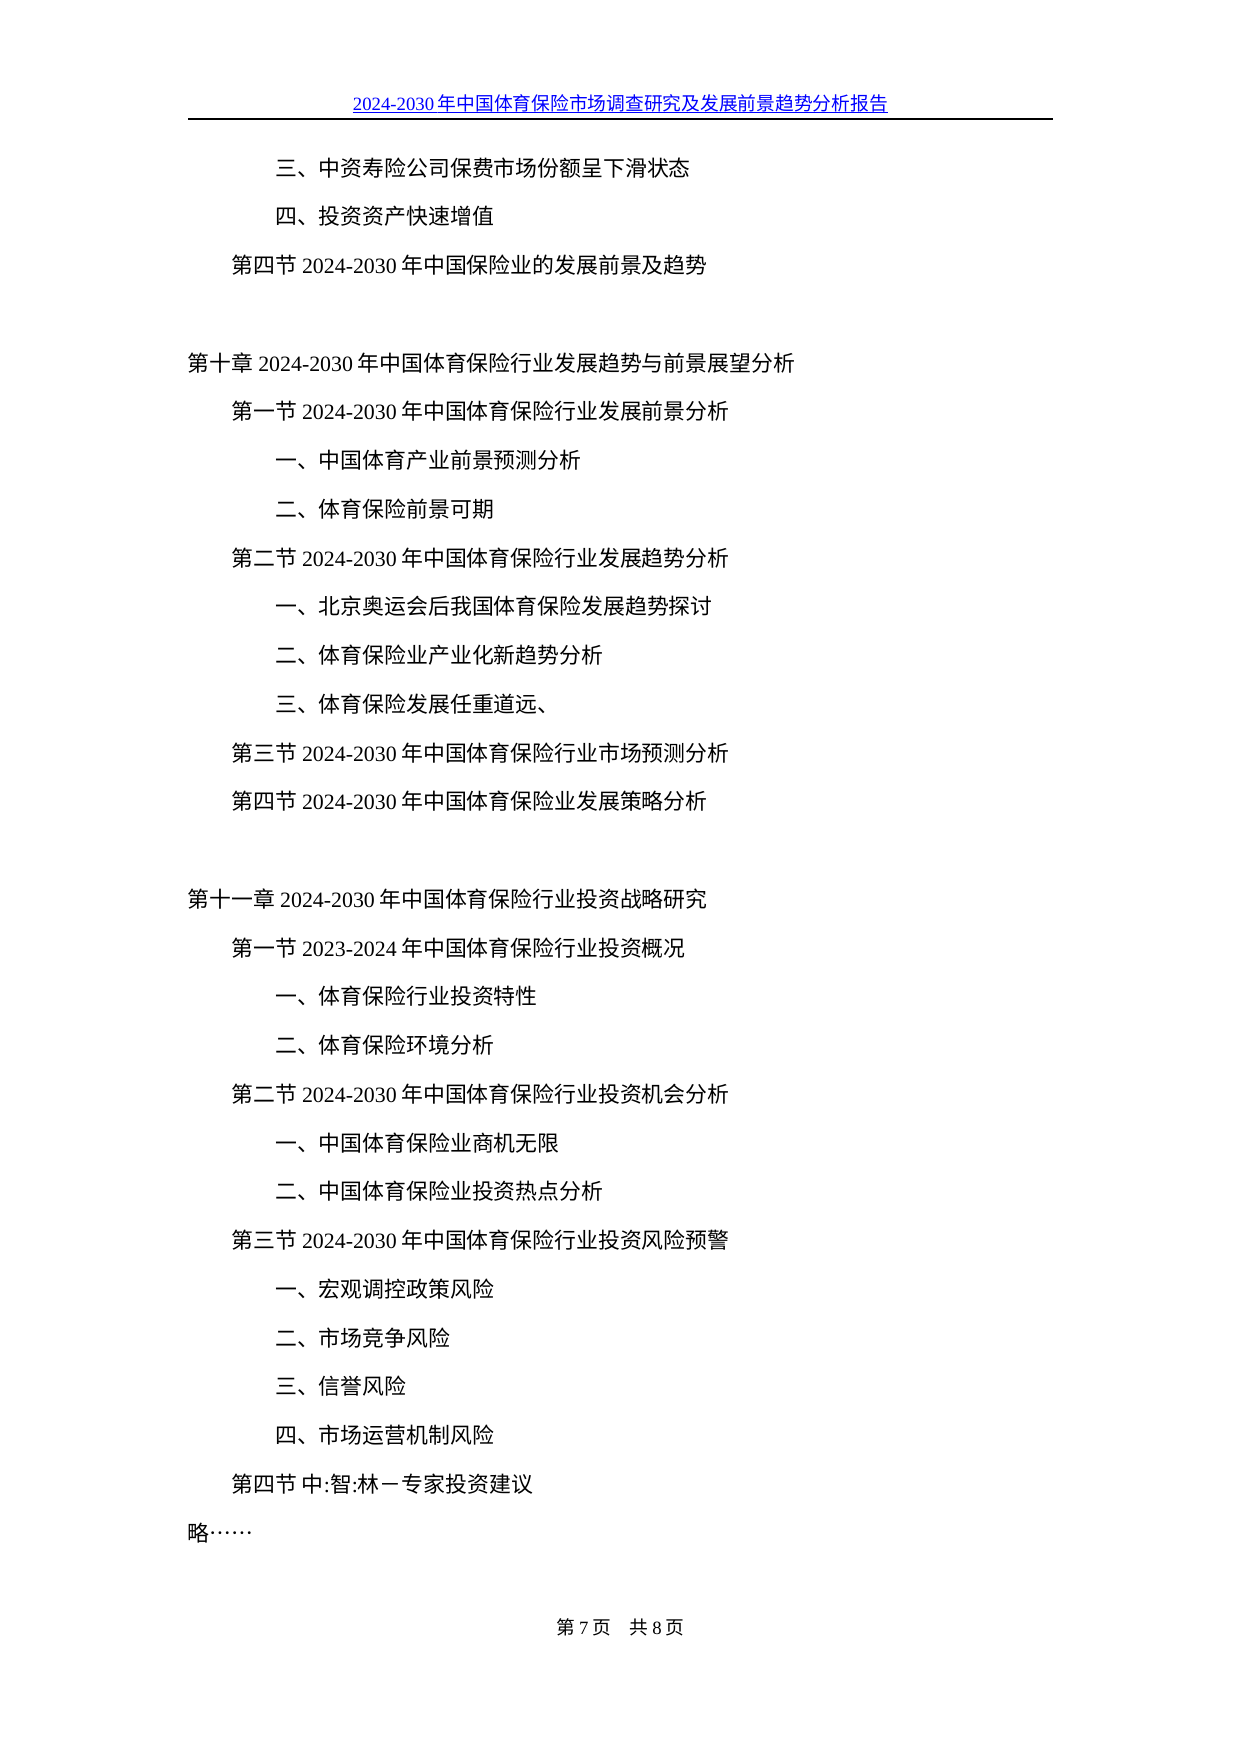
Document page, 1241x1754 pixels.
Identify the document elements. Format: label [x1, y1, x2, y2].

text [187, 150, 1053, 1548]
